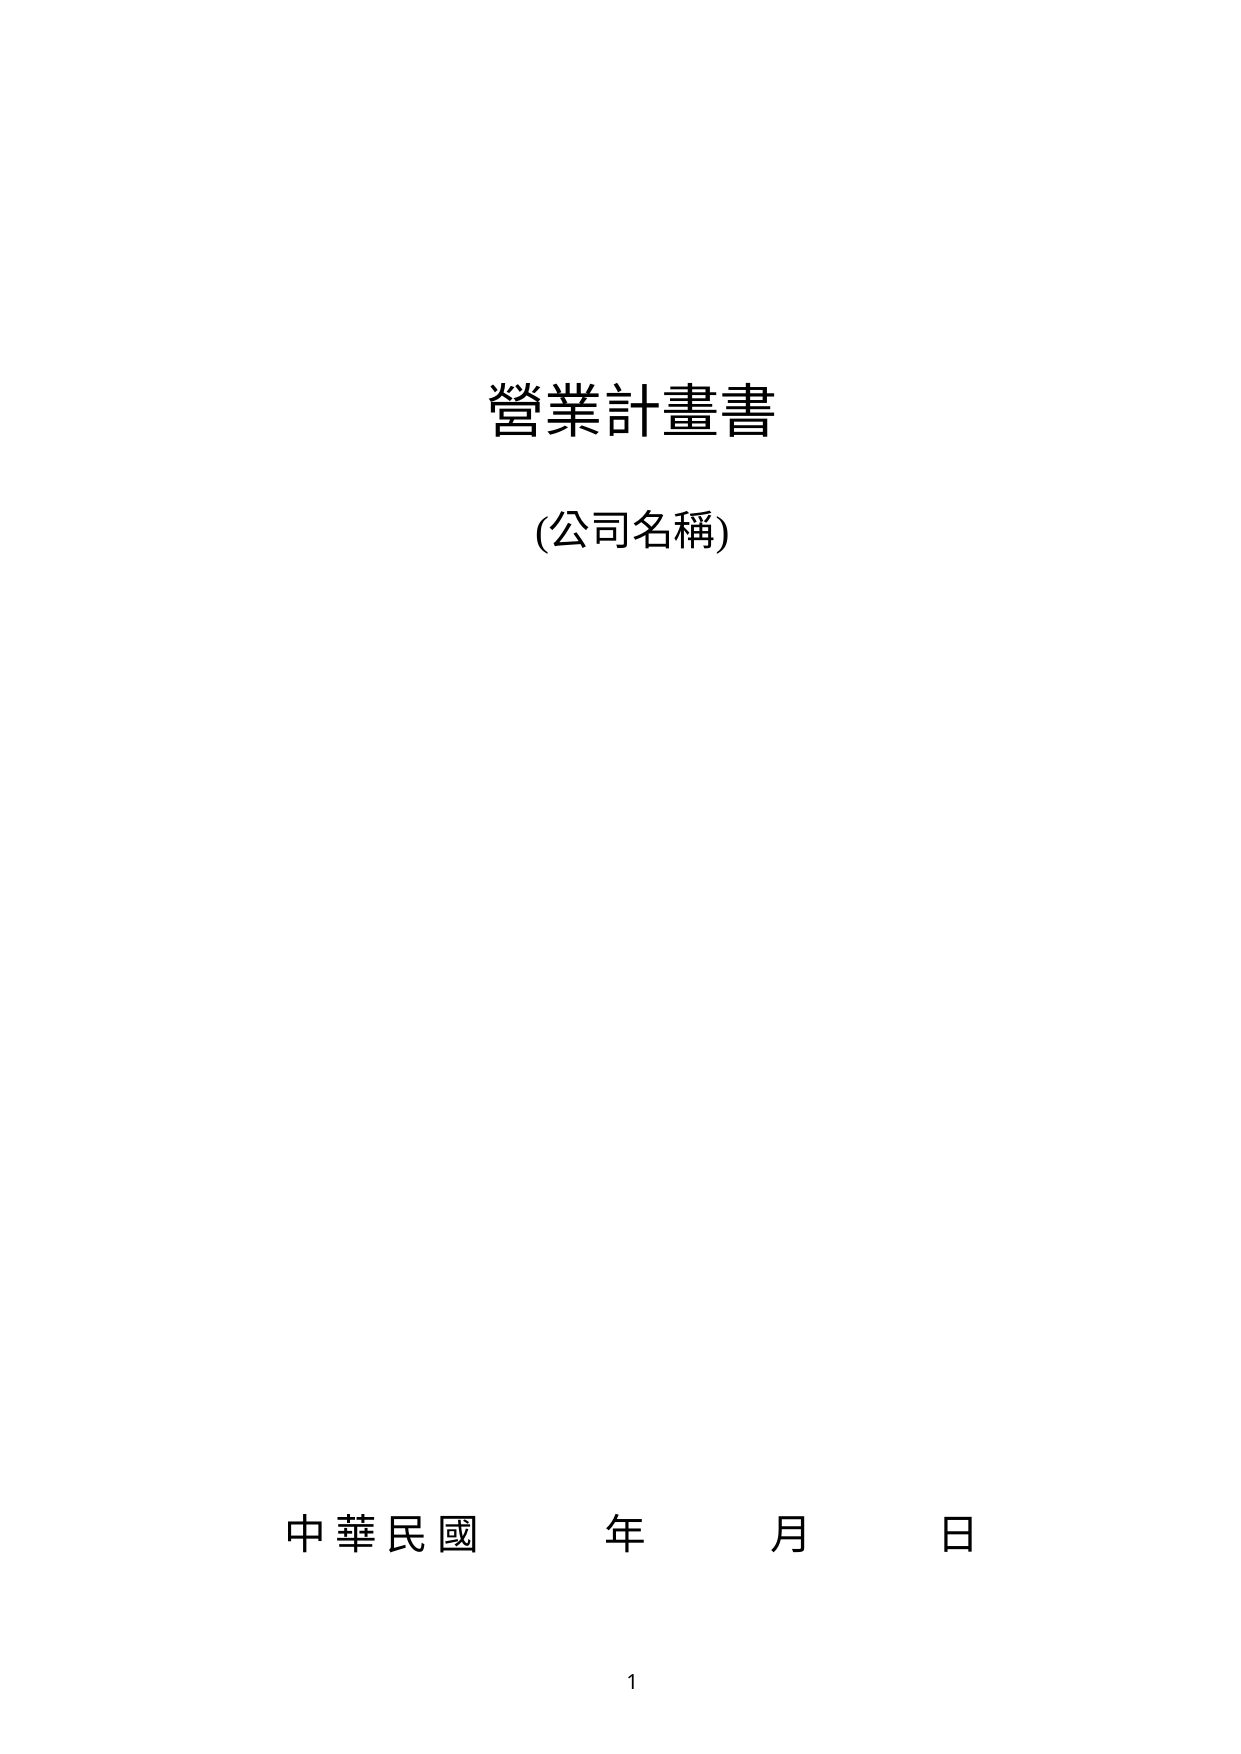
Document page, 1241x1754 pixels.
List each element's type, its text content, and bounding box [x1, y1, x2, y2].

text 中 華 民 國 年 月 日 [100, 1501, 1163, 1561]
text (公司名稱) [100, 497, 1163, 557]
text 營業計畫書 [100, 364, 1163, 449]
